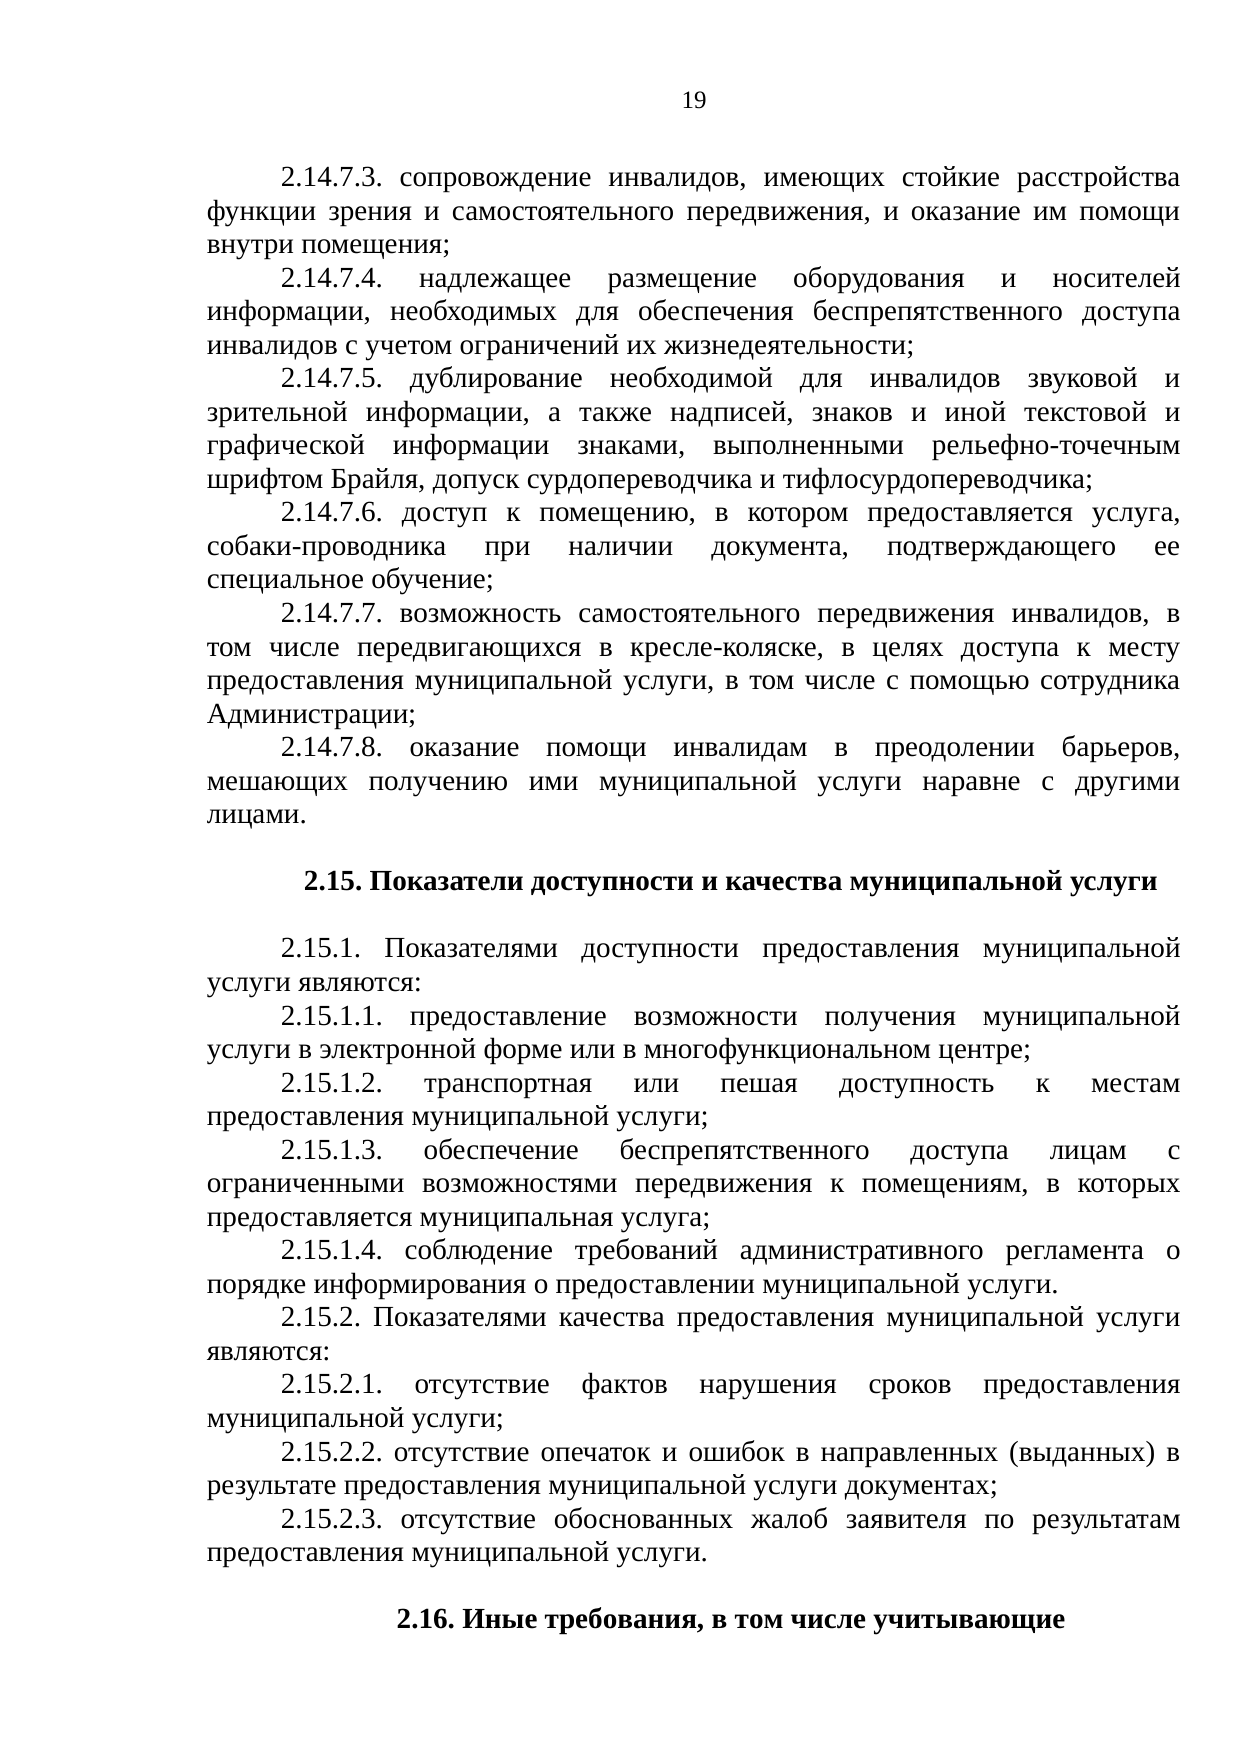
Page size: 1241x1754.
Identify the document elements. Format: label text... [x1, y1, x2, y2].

text 2.15.2.1. отсутствие фактов нарушения сроков предоставления муниципальной услуги; [207, 1367, 1181, 1434]
text 2.14.7.5. дублирование необходимой для инвалидов звуковой и зрительной информации, а также надписей, знаков и иной текстовой и графической информации знаками, выполненными рельефно-точечным шрифтом Брайля, допуск сурдопереводчика и тифлосурдопереводчика; [207, 360, 1181, 494]
text 2.15. Показатели доступности и качества муниципальной услуги [207, 863, 1181, 897]
text 2.15.2.3. отсутствие обоснованных жалоб заявителя по результатам предоставления муниципальной услуги. [207, 1501, 1181, 1568]
text 2.15.2. Показателями качества предоставления муниципальной услуги являются: [207, 1299, 1181, 1367]
text 2.14.7.7. возможность самостоятельного передвижения инвалидов, в том числе передвигающихся в кресле-коляске, в целях доступа к месту предоставления муниципальной услуги, в том числе с помощью сотрудника Администрации; [207, 595, 1181, 729]
text 2.14.7.8. оказание помощи инвалидам в преодолении барьеров, мешающих получению ими муниципальной услуги наравне с другими лицами. [207, 729, 1181, 830]
text 2.15.1.4. соблюдение требований административного регламента о порядке информирования о предоставлении муниципальной услуги. [207, 1232, 1181, 1299]
text 2.16. Иные требования, в том числе учитывающие [207, 1601, 1181, 1635]
text 2.14.7.4. надлежащее размещение оборудования и носителей информации, необходимых для обеспечения беспрепятственного доступа инвалидов с учетом ограничений их жизнедеятельности; [207, 260, 1181, 360]
text 2.15.1. Показателями доступности предоставления муниципальной услуги являются: [207, 931, 1181, 998]
text 2.14.7.6. доступ к помещению, в котором предоставляется услуга, собаки-проводника при наличии документа, подтверждающего ее специальное обучение; [207, 494, 1181, 595]
text 2.15.1.1. предоставление возможности получения муниципальной услуги в электронной форме или в многофункциональном центре; [207, 998, 1181, 1065]
text 2.15.2.2. отсутствие опечаток и ошибок в направленных (выданных) в результате предоставления муниципальной услуги документах; [207, 1434, 1181, 1501]
text 2.15.1.3. обеспечение беспрепятственного доступа лицам с ограниченными возможностями передвижения к помещениям, в которых предоставляется муниципальная услуга; [207, 1132, 1181, 1232]
text 2.14.7.3. сопровождение инвалидов, имеющих стойкие расстройства функции зрения и самостоятельного передвижения, и оказание им помощи внутри помещения; [207, 159, 1181, 260]
text 2.15.1.2. транспортная или пешая доступность к местам предоставления муниципальной услуги; [207, 1065, 1181, 1132]
